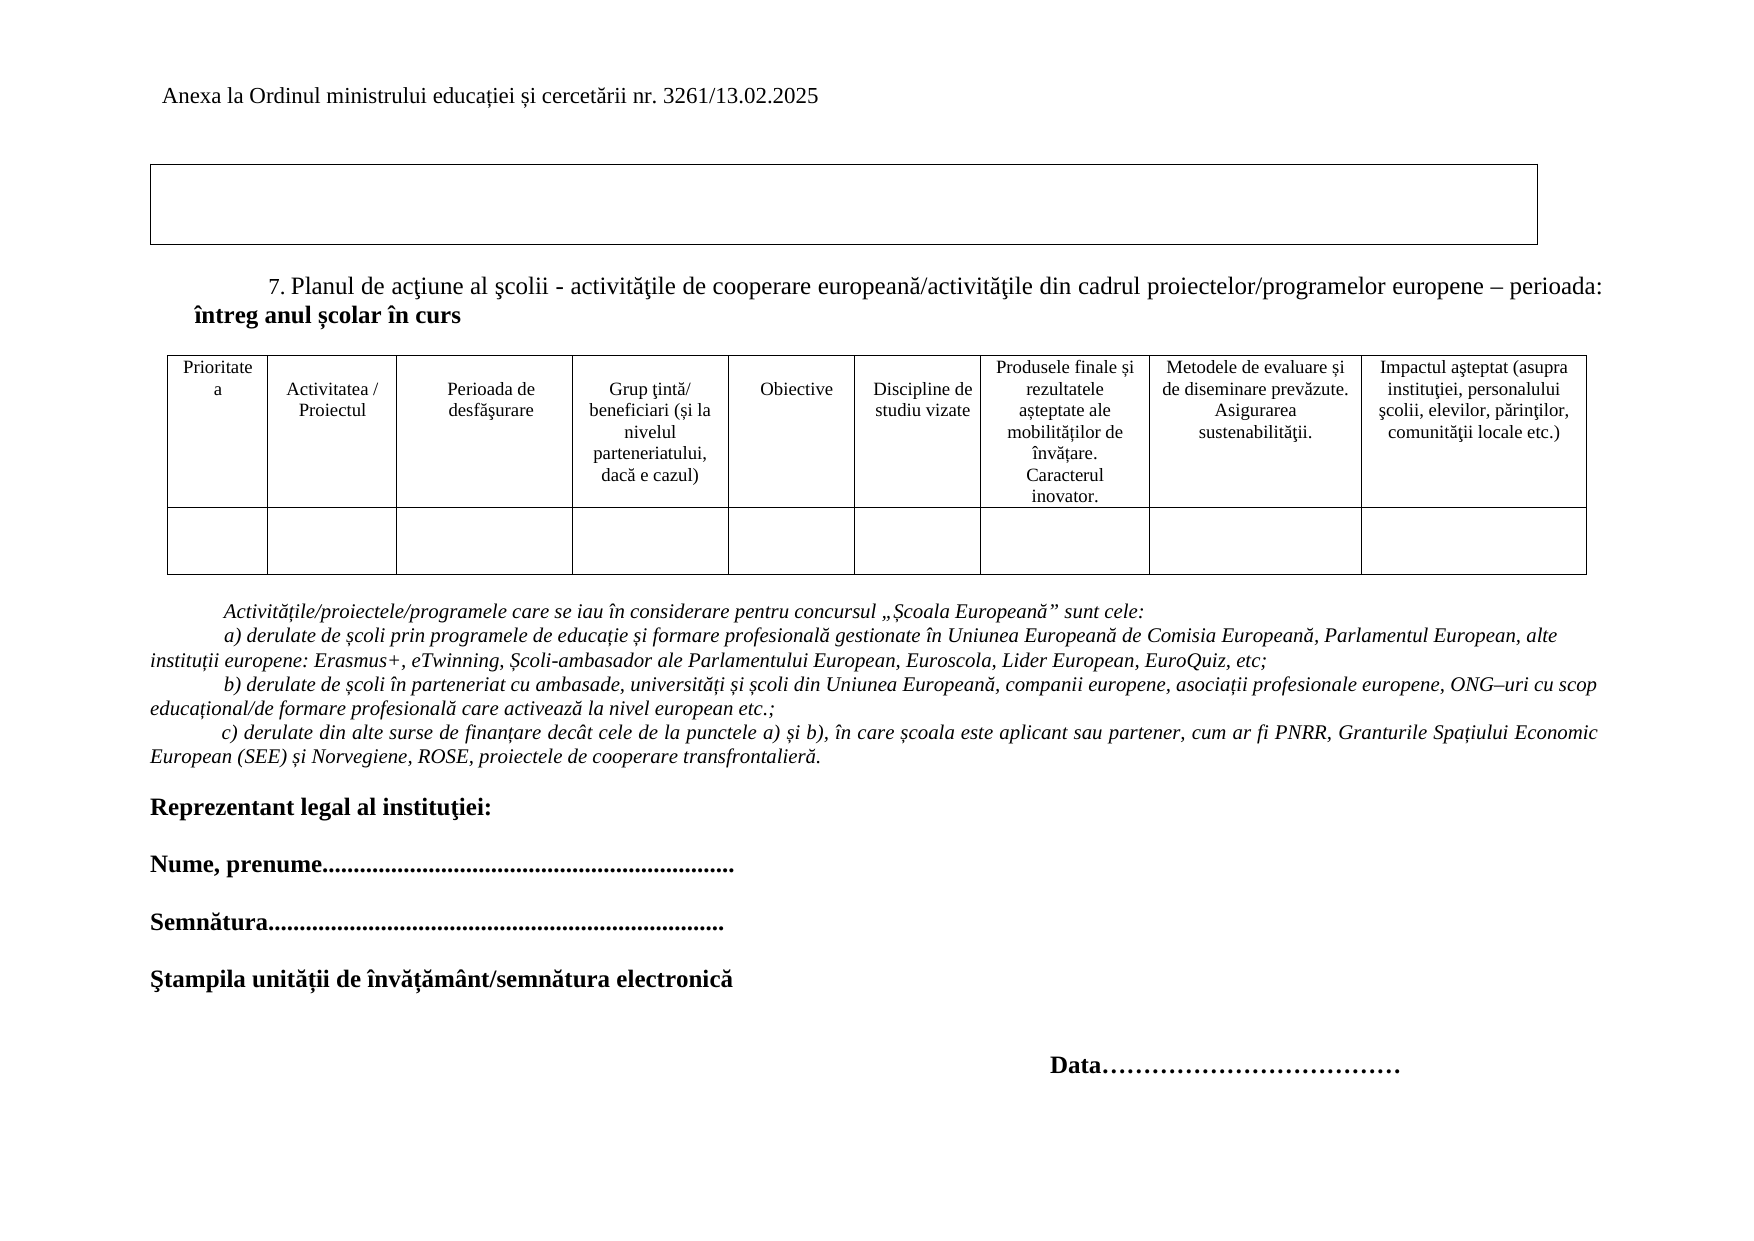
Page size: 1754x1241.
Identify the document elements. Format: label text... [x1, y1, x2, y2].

text Nume, prenume.................................................................. [150, 849, 1604, 878]
table_cell [855, 508, 980, 574]
table_header [151, 165, 1537, 244]
table_cell [268, 508, 396, 574]
table_cell [397, 508, 572, 574]
table_header Activitatea / Proiectul [268, 356, 396, 507]
text Data……………………………… [975, 1051, 1604, 1079]
table_cell [1362, 508, 1586, 574]
table_header Grup ţintă/ beneficiari (și la nivelul parteneriatului, dacă e cazul) [573, 356, 728, 507]
text Reprezentant legal al instituţiei: [150, 792, 1604, 821]
text Activitățile/proiectele/programele care se iau în considerare pentru concursul „Școala Europeană” sunt cele: [150, 599, 1604, 623]
table_header Produsele finale și rezultatele așteptate ale mobilităților de învățare. Caracterul inovator. [981, 356, 1149, 507]
table_cell [1150, 508, 1361, 574]
table_cell [573, 508, 728, 574]
text Ştampila unității de învățământ/semnătura electronică [150, 964, 1604, 993]
table_header Obiective [729, 356, 854, 507]
table_header Perioada de desfăşurare [397, 356, 572, 507]
table_header Discipline de studiu vizate [855, 356, 980, 507]
list Planul de acţiune al şcolii - activităţile de cooperare europeană/activităţile din cadrul proiectelor/programelor europene – perioada: întreg anul școlar în curs [194, 271, 1604, 328]
text a) derulate de școli prin programele de educație și formare profesională gestionate în Uniunea Europeană de Comisia Europeană, Parlamentul European, alte instituții europene: Erasmus+, eTwinning, Școli-ambasador ale Parlamentului European, Euroscola, Lider European, EuroQuiz, etc; [150, 623, 1604, 672]
table_header Prioritatea [168, 356, 267, 507]
text c) derulate din alte surse de finanțare decât cele de la punctele a) și b), în care școala este aplicant sau partener, cum ar fi PNRR, Granturile Spațiului Economic European (SEE) și Norvegiene, ROSE, proiectele de cooperare transfrontalieră. [150, 720, 1604, 768]
table_cell [729, 508, 854, 574]
table_cell [981, 508, 1149, 574]
table_cell [168, 508, 267, 574]
text b) derulate de școli în parteneriat cu ambasade, universități și școli din Uniunea Europeană, companii europene, asociații profesionale europene, ONG–uri cu scop educațional/de formare profesională care activează la nivel european etc.; [150, 672, 1604, 720]
table_header Metodele de evaluare și de diseminare prevăzute. Asigurarea sustenabilităţii. [1150, 356, 1361, 507]
text Semnătura......................................................................... [150, 907, 1604, 936]
table_header Impactul aşteptat (asupra instituţiei, personalului şcolii, elevilor, părinţilor, comunităţii locale etc.) [1362, 356, 1586, 507]
